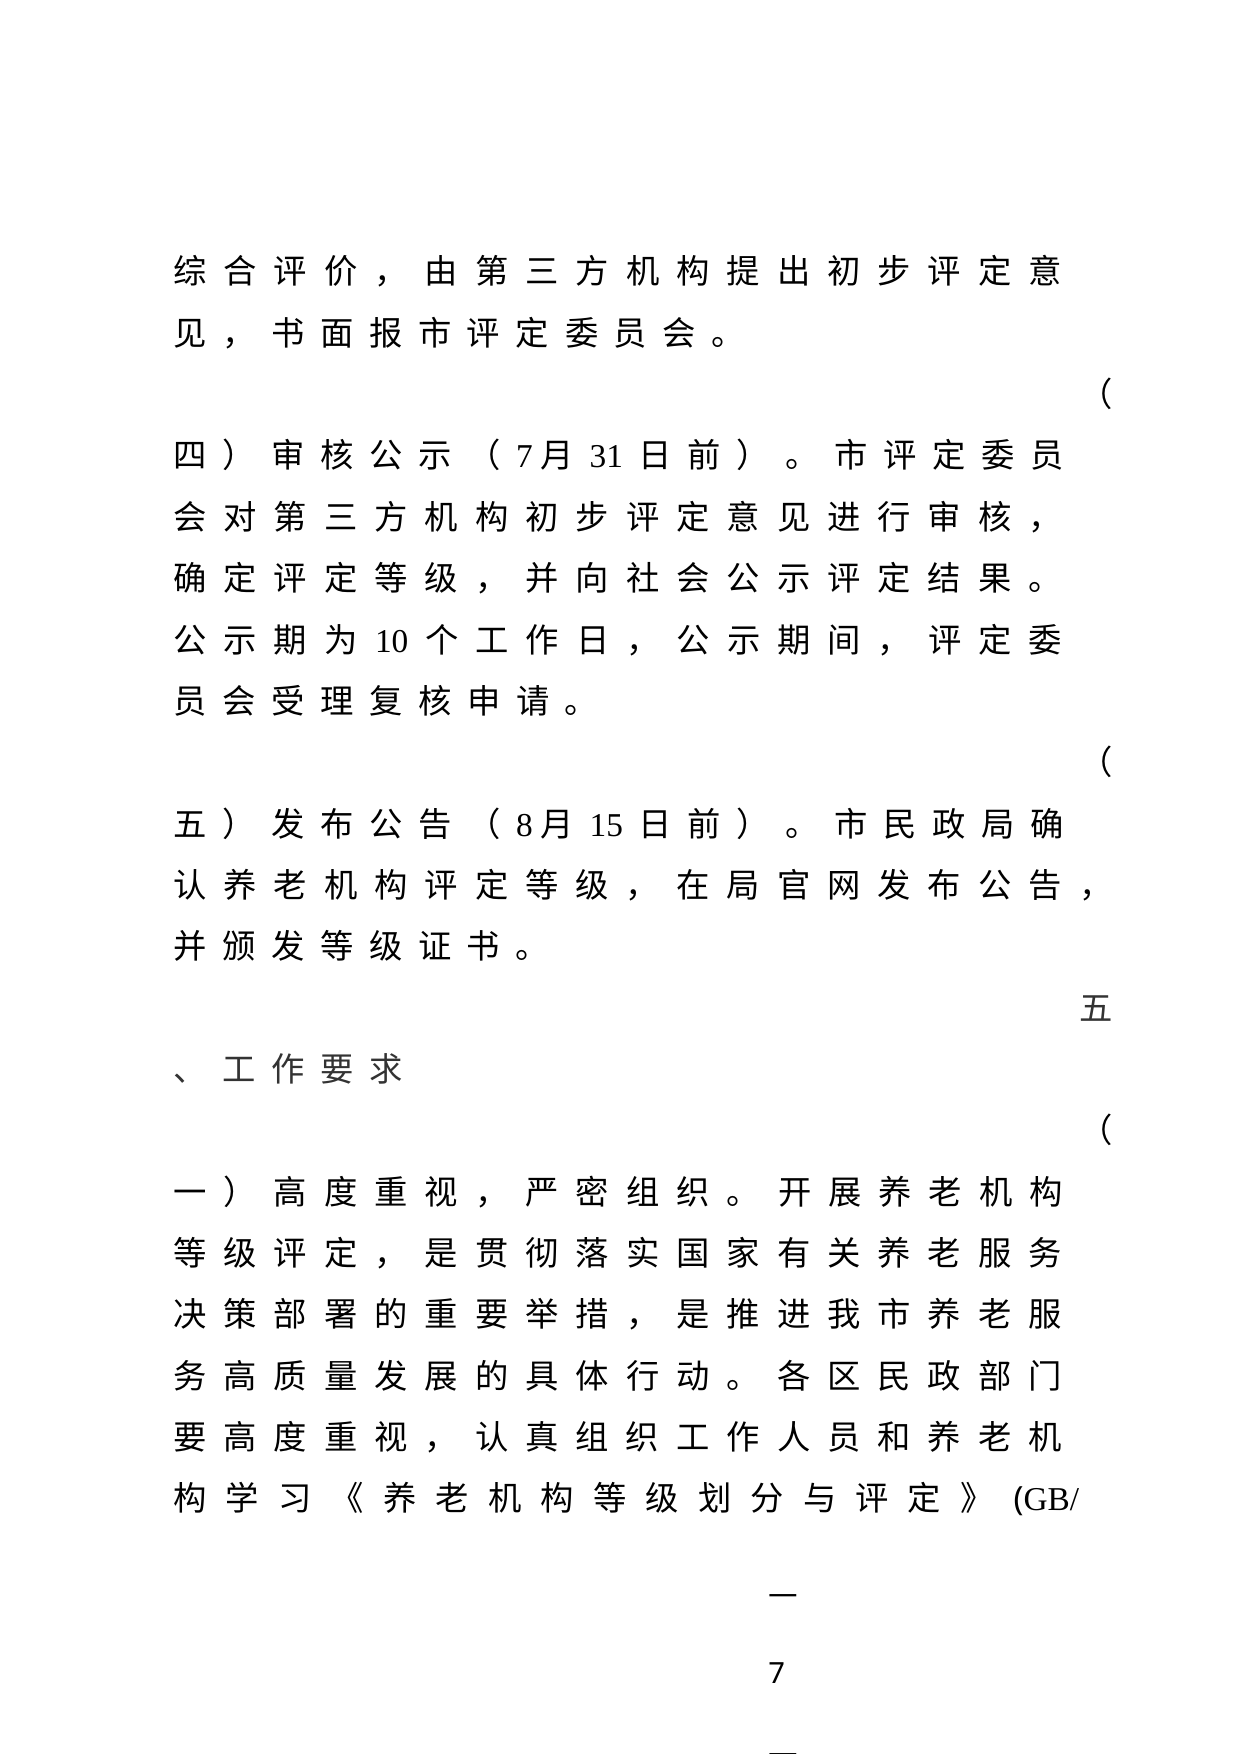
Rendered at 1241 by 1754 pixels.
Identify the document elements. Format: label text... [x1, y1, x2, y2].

text （四）审核公示（）。市评定委员会对第三方机构初步评定意见进行审核，确定评定等级，并向社会公示评定结果。公示期为10个工作日，公示期间，评定委员会受理复核申请。 [173, 361, 1079, 729]
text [173, 239, 1079, 361]
text 五、工作要求 [173, 975, 1079, 1098]
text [173, 1098, 1079, 1527]
text （五）发布公告（）。市民政局确认养老机构评定等级，在局官网发布公告，并颁发等级证书。 [173, 729, 1079, 975]
